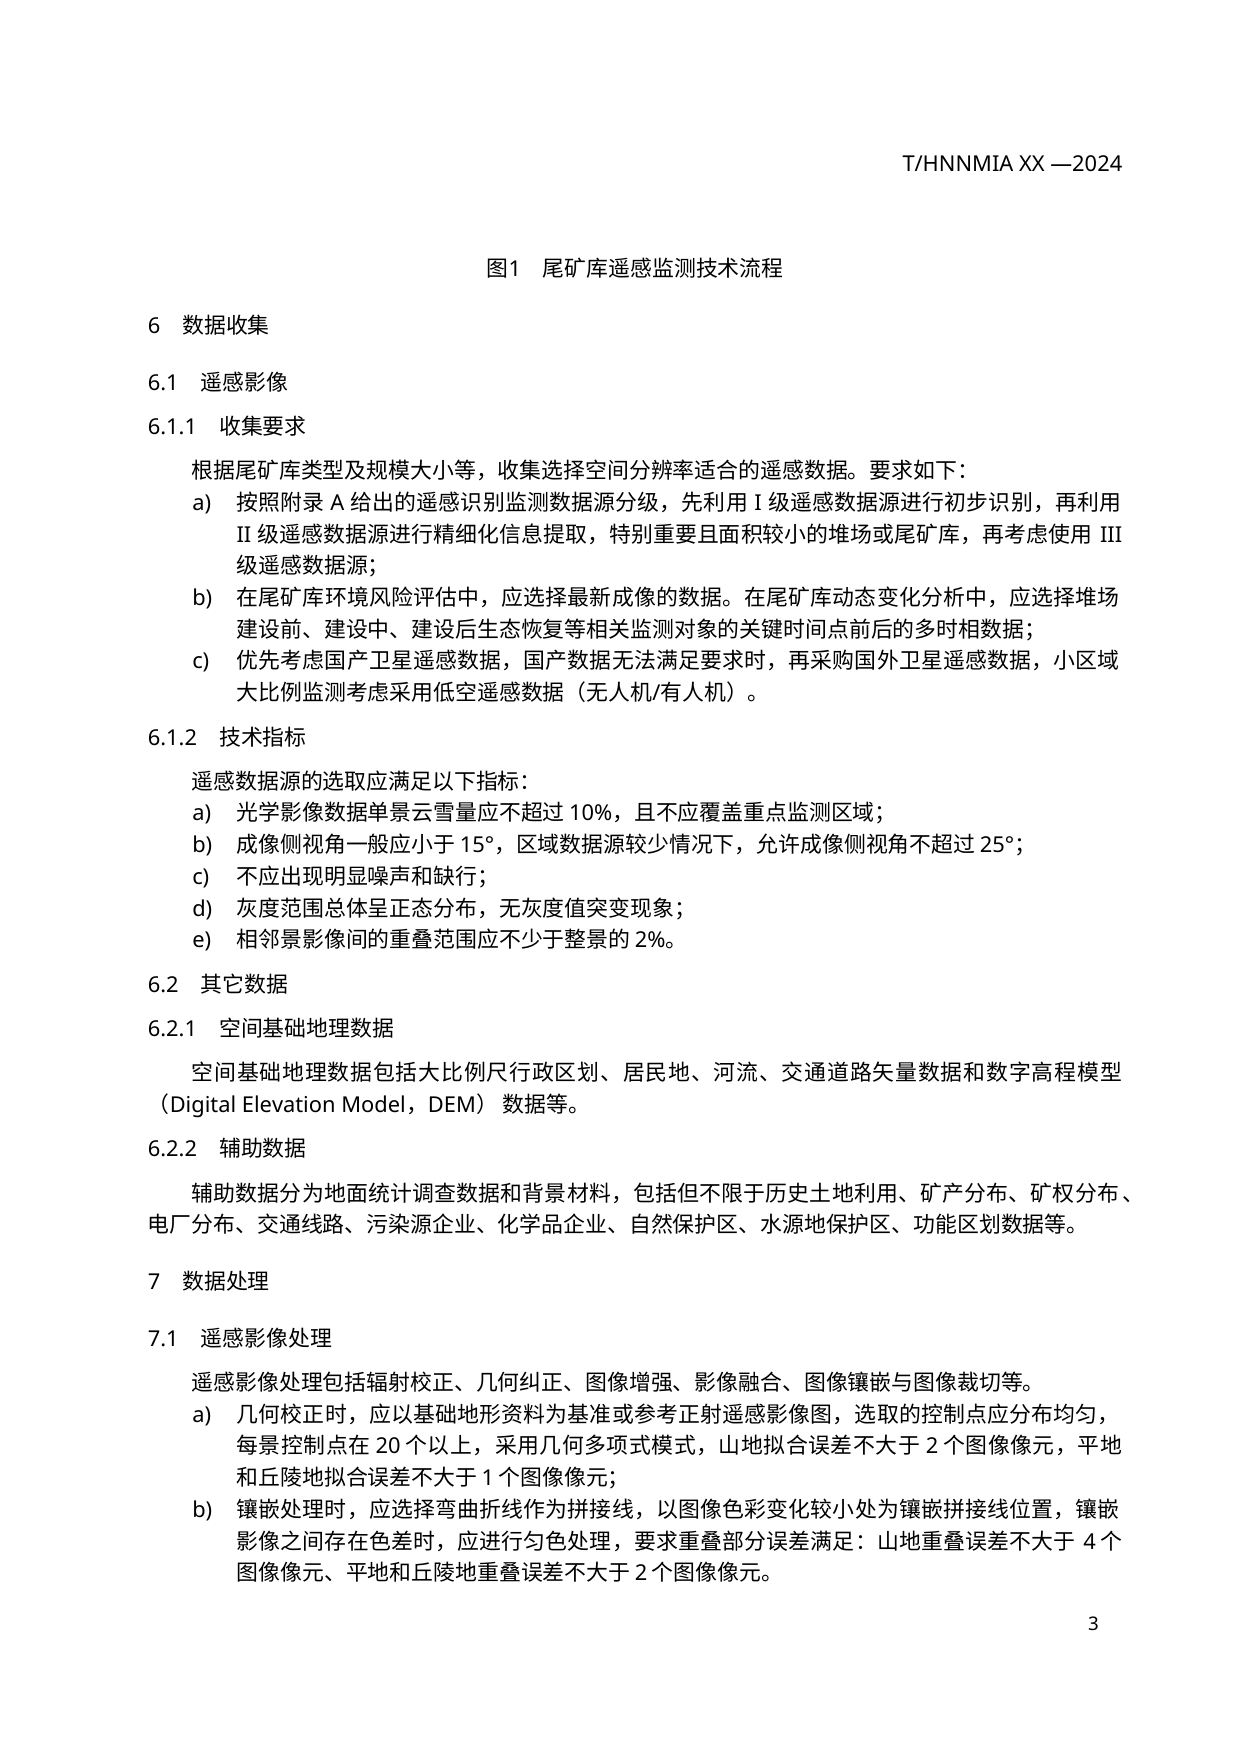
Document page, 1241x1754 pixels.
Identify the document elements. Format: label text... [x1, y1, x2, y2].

text 辅助数据分为地面统计调查数据和背景材料，包括但不限于历史土地利用、矿产分布、矿权分布、电厂分布、交通线路、污染源企业、化学品企业、自然保护区、水源地保护区、功能区划数据等。 [148, 1176, 1122, 1239]
text 数据收集 [148, 308, 1122, 339]
text 根据尾矿库类型及规模大小等，收集选择空间分辨率适合的遥感数据。要求如下： [148, 453, 1122, 485]
text 尾矿库遥感监测技术流程 [148, 251, 1122, 283]
text 遥感影像 [148, 364, 1122, 396]
text 辅助数据 [148, 1131, 1122, 1163]
text 灰度范围总体呈正态分布，无灰度值突变现象； [192, 891, 1122, 922]
list 光学影像数据单景云雪量应不超过10%，且不应覆盖重点监测区域； [192, 795, 1122, 827]
text 技术指标 [148, 719, 1122, 751]
text 相邻景影像间的重叠范围应不少于整景的2%。 [192, 922, 1122, 954]
list 几何校正时，应以基础地形资料为基准或参考正射遥感影像图，选取的控制点应分布均匀，每景控制点在20个以上，采用几何多项式模式，山地拟合误差不大于2个图像像元，平地和丘陵地拟合误差不大于1个图像像元； [192, 1397, 1122, 1492]
text 在尾矿库环境风险评估中，应选择最新成像的数据。在尾矿库动态变化分析中，应选择堆场建设前、建设中、建设后生态恢复等相关监测对象的关键时间点前后的多时相数据； [192, 580, 1122, 643]
text 不应出现明显噪声和缺行； [192, 859, 1122, 891]
text 数据处理 [148, 1264, 1122, 1296]
text 遥感影像处理包括辐射校正、几何纠正、图像增强、影像融合、图像镶嵌与图像裁切等。 [148, 1365, 1122, 1397]
text 优先考虑国产卫星遥感数据，国产数据无法满足要求时，再采购国外卫星遥感数据，小区域大比例监测考虑采用低空遥感数据（无人机/有人机）。 [192, 643, 1122, 707]
text 遥感影像处理 [148, 1321, 1122, 1352]
text 成像侧视角一般应小于15°，区域数据源较少情况下，允许成像侧视角不超过25°； [192, 827, 1122, 859]
text 遥感数据源的选取应满足以下指标： [148, 764, 1122, 795]
text 空间基础地理数据包括大比例尺行政区划、居民地、河流、交通道路矢量数据和数字高程模型（Digital Elevation Model，DEM） 数据等。 [148, 1055, 1122, 1119]
text 镶嵌处理时，应选择弯曲折线作为拼接线，以图像色彩变化较小处为镶嵌拼接线位置，镶嵌影像之间存在色差时，应进行匀色处理，要求重叠部分误差满足：山地重叠误差不大于4个图像像元、平地和丘陵地重叠误差不大于2个图像像元。 [192, 1492, 1122, 1587]
text 其它数据 [148, 967, 1122, 998]
text 空间基础地理数据 [148, 1011, 1122, 1043]
list 按照附录 A 给出的遥感识别监测数据源分级，先利用 I 级遥感数据源进行初步识别，再利用 II 级遥感数据源进行精细化信息提取，特别重要且面积较小的堆场或尾矿库，再考虑使用 III 级遥感数据源； [192, 485, 1122, 580]
text 收集要求 [148, 409, 1122, 441]
